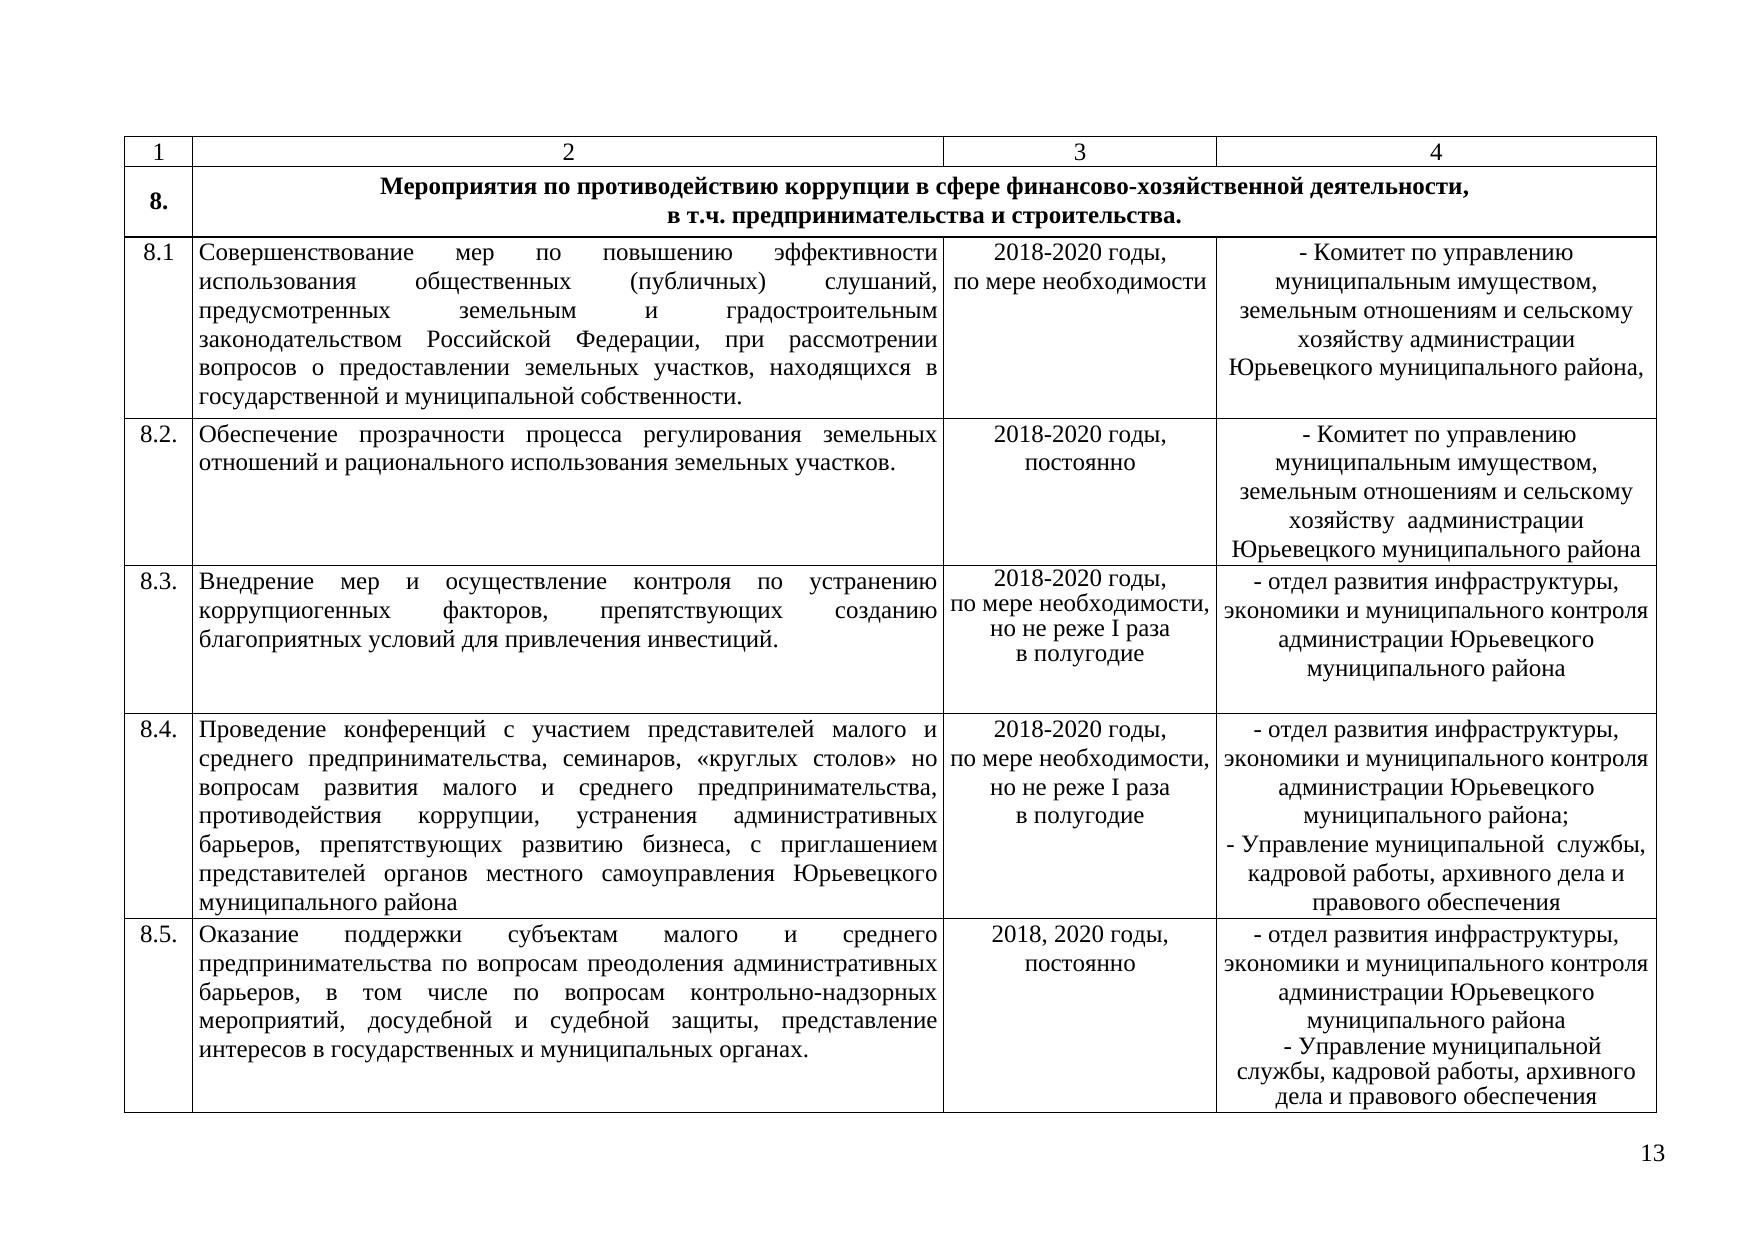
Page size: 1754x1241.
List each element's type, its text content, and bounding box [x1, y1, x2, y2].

table_cell 8.5. [125, 919, 192, 1112]
table_header 3 [944, 137, 1216, 166]
table_cell 2018-2020 годы, по мере необходимости [944, 238, 1216, 418]
table_cell 2018-2020 годы, постоянно [944, 419, 1216, 565]
table_cell - Комитет по управлению муниципальным имуществом, земельным отношениям и сельскому хозяйству администрации Юрьевецкого муниципального района, [1217, 238, 1656, 418]
table_cell 2018-2020 годы, по мере необходимости, но не реже I раза в полугодие [944, 566, 1216, 713]
table_cell 2018-2020 годы, по мере необходимости, но не реже I раза в полугодие [944, 714, 1216, 918]
table_cell Проведение конференций с участием представителей малого и среднего предпринимательства, семинаров, «круглых столов» но вопросам развития малого и среднего предпринимательства, противодействия коррупции, устранения административных барьеров, препятствующих развитию бизнеса, с приглашением представителей органов местного самоуправления Юрьевецкого муниципального района [193, 714, 943, 918]
table_cell 8.4. [125, 714, 192, 918]
table_cell 2018, 2020 годы, постоянно [944, 919, 1216, 1112]
table_header 4 [1217, 137, 1656, 166]
table_cell 8.3. [125, 566, 192, 713]
table_cell 8.1 [125, 238, 192, 418]
table_cell 8. [125, 167, 192, 236]
table_header 1 [125, 137, 192, 166]
table_cell Внедрение мер и осуществление контроля по устранению коррупциогенных факторов, препятствующих созданию благоприятных условий для привлечения инвестиций. [193, 566, 943, 713]
table_cell - отдел развития инфраструктуры, экономики и муниципального контроля администрации Юрьевецкого муниципального района - Управление муниципальной службы, кадровой работы, архивного дела и правового обеспечения [1217, 919, 1656, 1112]
table_cell Оказание поддержки субъектам малого и среднего предпринимательства по вопросам преодоления административных барьеров, в том числе по вопросам контрольно-надзорных мероприятий, досудебной и судебной защиты, представление интересов в государственных и муниципальных органах. [193, 919, 943, 1112]
table_header 2 [193, 137, 943, 166]
table_cell Мероприятия по противодействию коррупции в сфере финансово-хозяйственной деятельности, в т.ч. предпринимательства и строительства. [193, 167, 1656, 236]
table_cell 8.2. [125, 419, 192, 565]
table_cell Обеспечение прозрачности процесса регулирования земельных отношений и рационального использования земельных участков. [193, 419, 943, 565]
table_cell - отдел развития инфраструктуры, экономики и муниципального контроля администрации Юрьевецкого муниципального района; - Управление муниципальной службы, кадровой работы, архивного дела и правового обеспечения [1217, 714, 1656, 918]
table_cell Совершенствование мер по повышению эффективности использования общественных (публичных) слушаний, предусмотренных земельным и градостроительным законодательством Российской Федерации, при рассмотрении вопросов о предоставлении земельных участков, находящихся в государственной и муниципальной собственности. [193, 238, 943, 418]
table_cell - Комитет по управлению муниципальным имуществом, земельным отношениям и сельскому хозяйству аадминистрации Юрьевецкого муниципального района [1217, 419, 1656, 565]
table_cell - отдел развития инфраструктуры, экономики и муниципального контроля администрации Юрьевецкого муниципального района [1217, 566, 1656, 713]
